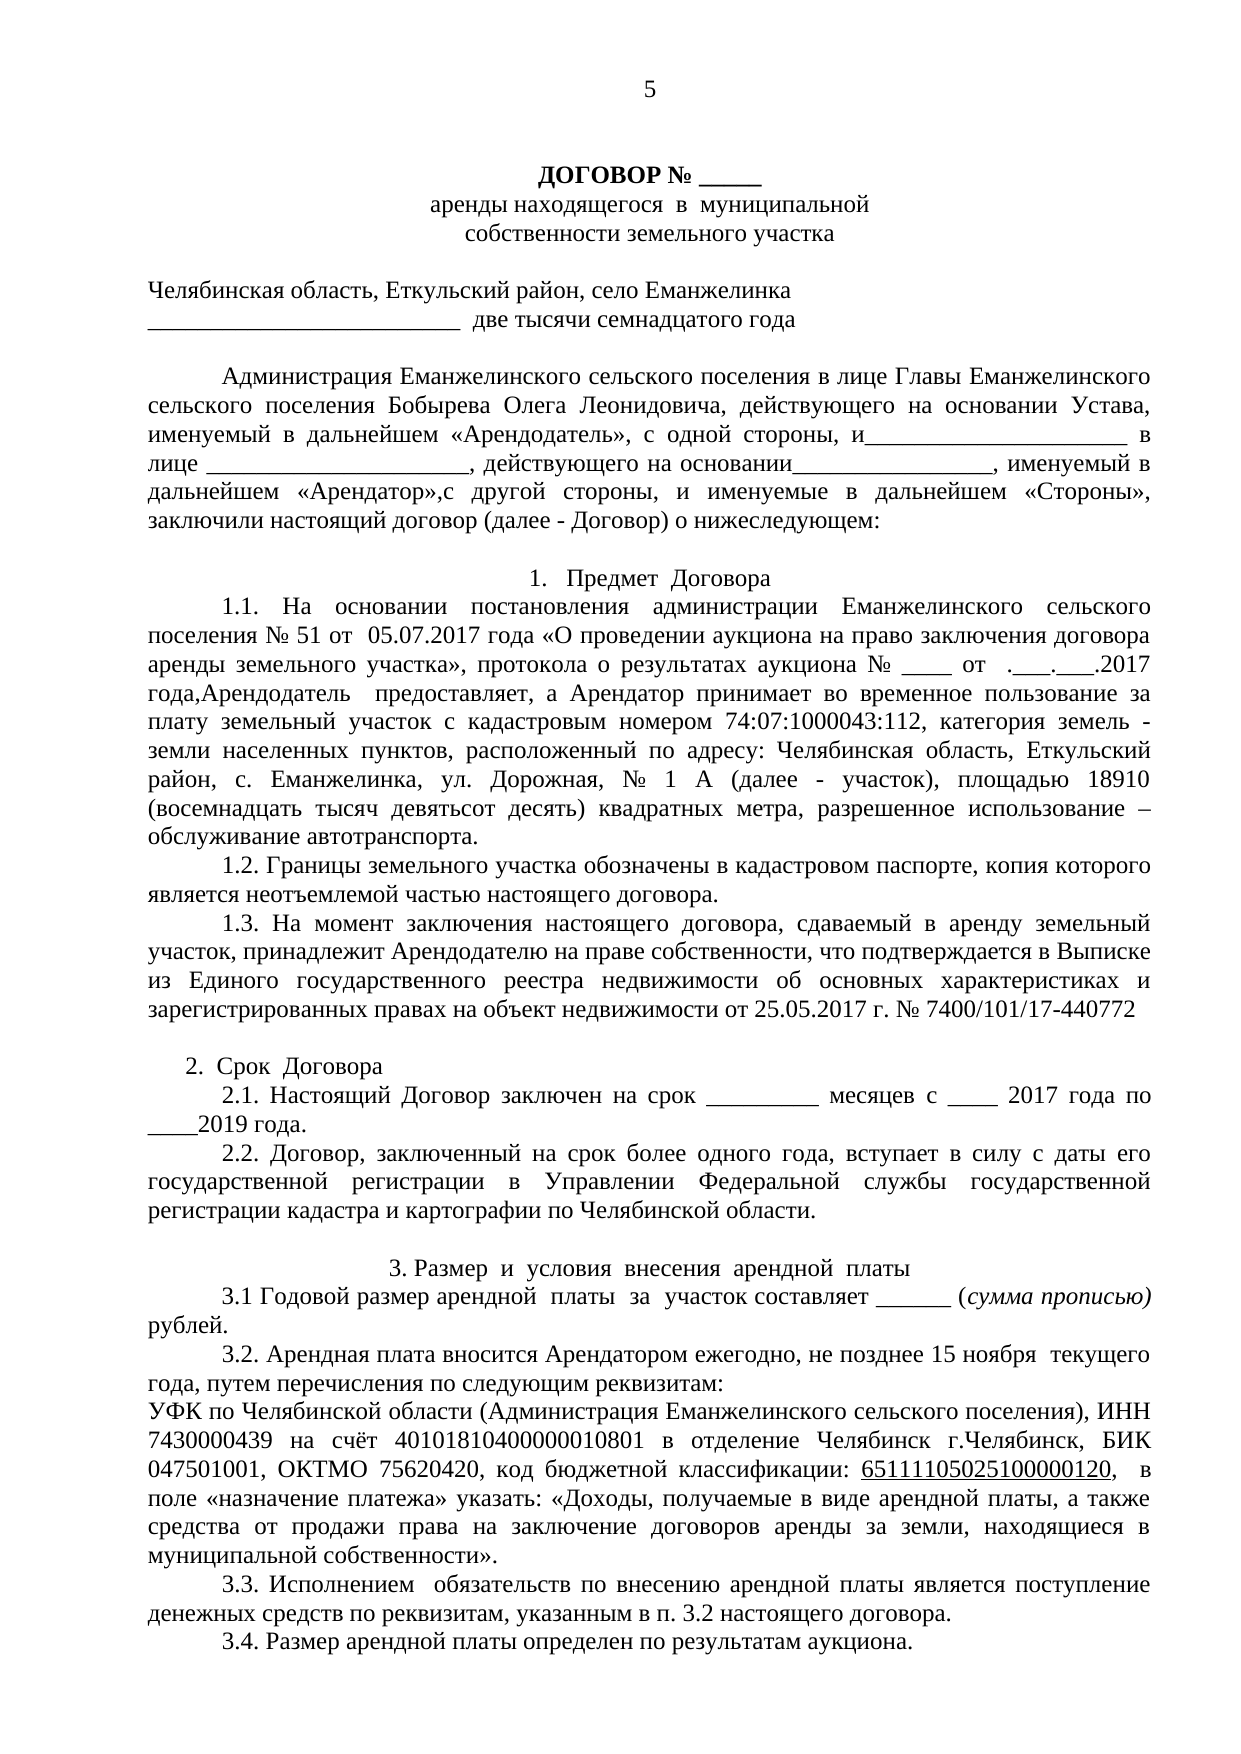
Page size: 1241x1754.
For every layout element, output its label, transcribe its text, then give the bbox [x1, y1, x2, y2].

text 3.1 Годовой размер арендной платы за участок составляет ______ (сумма прописью) рублей. [148, 1281, 1152, 1339]
text 3.3. Исполнением обязательств по внесению арендной платы является поступление денежных средств по реквизитам, указанным в п. 3.2 настоящего договора. [148, 1569, 1152, 1626]
text 1.2. Границы земельного участка обозначены в кадастровом паспорте, копия которого является неотъемлемой частью настоящего договора. [148, 850, 1152, 908]
text 1.1. На основании постановления администрации Еманжелинского сельского поселения № 51 от 05.07.2017 года «О проведении аукциона на право заключения договора аренды земельного участка», протокола о результатах аукциона № ____ от .___.___.2017 года,Арендодатель предоставляет, а Арендатор принимает во временное пользование за плату земельный участок с кадастровым номером 74:07:1000043:112, категория земель - земли населенных пунктов, расположенный по адресу: Челябинская область, Еткульский район, с. Еманжелинка, ул. Дорожная, № 1 А (далее - участок), площадью 18910 (восемнадцать тысяч девятьсот десять) квадратных метра, разрешенное использование – обслуживание автотранспорта. [148, 591, 1152, 850]
title ДОГОВОР № _____ [148, 160, 1152, 189]
text 3. Размер и условия внесения арендной платы [148, 1253, 1152, 1281]
text _________________________ две тысячи семнадцатого года [148, 304, 1152, 333]
text 2.1. Настоящий Договор заключен на срок _________ месяцев с ____ 2017 года по ____2019 года. [148, 1080, 1152, 1138]
list 2. Срок Договора [148, 1051, 1152, 1080]
text 3.4. Размер арендной платы определен по результатам аукциона. [148, 1626, 1152, 1655]
text 2.2. Договор, заключенный на срок более одного года, вступает в силу с даты его государственной регистрации в Управлении Федеральной службы государственной регистрации кадастра и картографии по Челябинской области. [148, 1138, 1152, 1224]
text собственности земельного участка [148, 218, 1152, 246]
text УФК по Челябинской области (Администрация Еманжелинского сельского поселения), ИНН 7430000439 на счёт 40101810400000010801 в отделение Челябинск г.Челябинск, БИК 047501001, ОКТМО 75620420, код бюджетной классификации: 65111105025100000120, в поле «назначение платежа» указать: «Доходы, получаемые в виде арендной платы, а также средства от продажи права на заключение договоров аренды за земли, находящиеся в муниципальной собственности». [148, 1396, 1152, 1569]
text Администрация Еманжелинского сельского поселения в лице Главы Еманжелинского сельского поселения Бобырева Олега Леонидовича, действующего на основании Устава, именуемый в дальнейшем «Арендодатель», с одной стороны, и_____________________ в лице _____________________, действующего на основании________________, именуемый в дальнейшем «Арендатор»,с другой стороны, и именуемые в дальнейшем «Стороны», заключили настоящий договор (далее - Договор) о нижеследующем: [148, 361, 1152, 534]
list Предмет Договора [148, 563, 1152, 591]
title аренды находящегося в муниципальной [148, 189, 1152, 218]
text Челябинская область, Еткульский район, село Еманжелинка [148, 275, 1152, 304]
text 1.3. На момент заключения настоящего договора, сдаваемый в аренду земельный участок, принадлежит Арендодателю на праве собственности, что подтверждается в Выписке из Единого государственного реестра недвижимости об основных характеристиках и зарегистрированных правах на объект недвижимости от 25.05.2017 г. № 7400/101/17-440772 [148, 908, 1152, 1023]
text 3.2. Арендная плата вносится Арендатором ежегодно, не позднее 15 ноября текущего года, путем перечисления по следующим реквизитам: [148, 1339, 1152, 1396]
